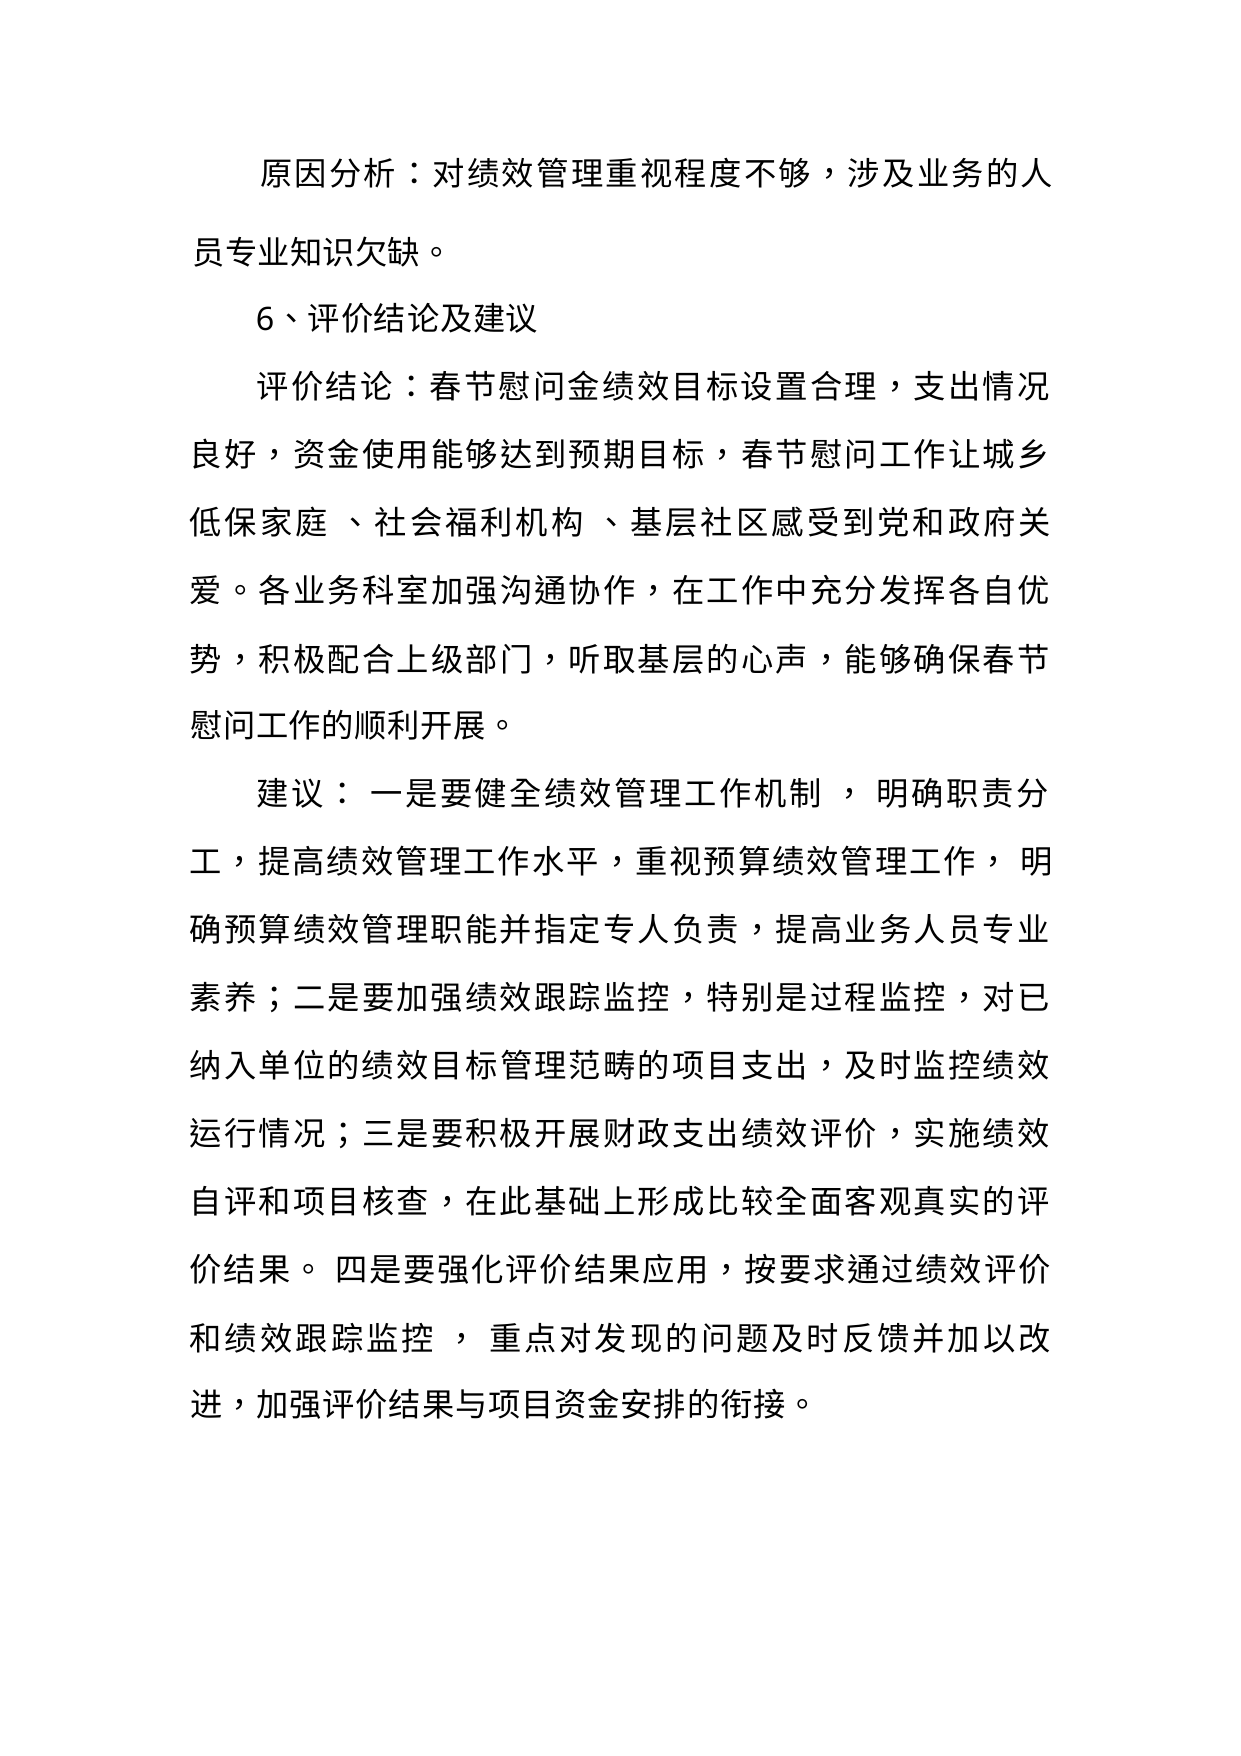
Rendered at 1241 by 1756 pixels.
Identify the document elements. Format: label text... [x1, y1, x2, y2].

text 6、评价结论及建议 [256, 297, 1054, 339]
text 原因分析：对绩效管理重视程度不够，涉及业务的人 [186, 166, 1053, 231]
text 慰问工作的顺利开展。 [190, 705, 1054, 746]
text 评价结论：春节慰问金绩效目标设置合理，支出情况 良好，资金使用能够达到预期目标，春节慰问工作让城乡 低保家庭 、社会福利机构 、基层社区感受到党和政府关 爱。各业务科室加强沟通协作，在工作中充分发挥各自优 势，积极配合上级部门，听取基层的心声，能够确保春节 [189, 364, 1053, 680]
text 建议： 一是要健全绩效管理工作机制 ， 明确职责分 工，提高绩效管理工作水平，重视预算绩效管理工作， 明 确预算绩效管理职能并指定专人负责，提高业务人员专业 素养；二是要加强绩效跟踪监控，特别是过程监控，对已 纳入单位的绩效目标管理范畴的项目支出，及时监控绩效 运行情况；三是要积极开展财政支出绩效评价，实施绩效 自评和项目核查，在此基础上形成比较全面客观真实的评 价结果。 四是要强化评价结果应用，按要求通过绩效评价 和绩效跟踪监控 ， 重点对发现的问题及时反馈并加以改 [189, 771, 1053, 1359]
text 进，加强评价结果与项目资金安排的衔接。 [190, 1384, 1054, 1425]
text 员专业知识欠缺。 [192, 231, 1054, 273]
